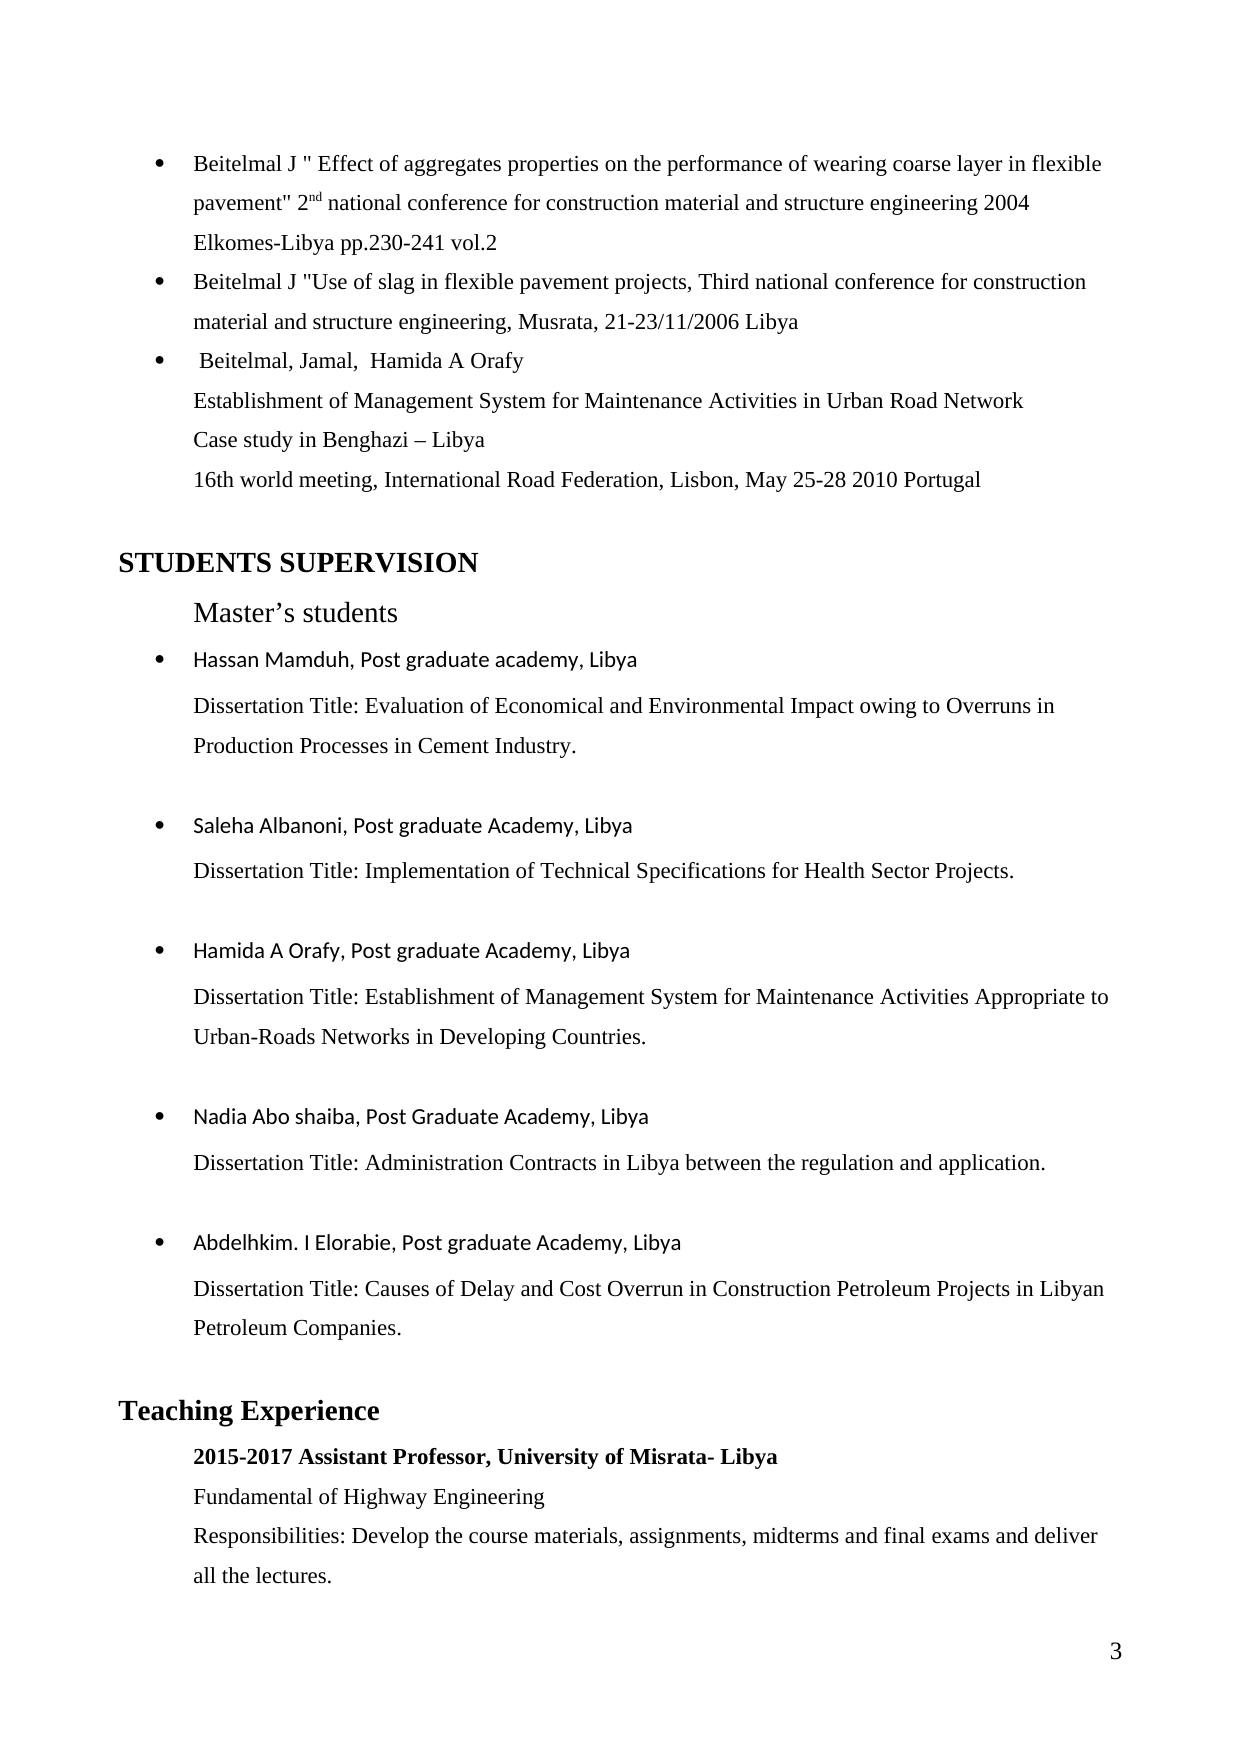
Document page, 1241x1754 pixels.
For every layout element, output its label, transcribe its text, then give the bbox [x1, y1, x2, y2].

text STUDENTS SUPERVISION [118, 545, 1122, 578]
list Beitelmal J "Use of slag in flexible pavement projects, Third national conference for construction material and structure engineering, Musrata, 21-23/11/2006 Libya [156, 268, 1122, 334]
text 2015-2017 Assistant Professor, University of Misrata- Libya [193, 1443, 1122, 1470]
list Abdelhkim. I Elorabie, Post graduate Academy, Libya [156, 1228, 1122, 1256]
text Establishment of Management System for Maintenance Activities in Urban Road Network [156, 387, 1122, 413]
text Dissertation Title: Causes of Delay and Cost Overrun in Construction Petroleum Projects in Libyan Petroleum Companies. [193, 1274, 1122, 1340]
list Beitelmal, Jamal, Hamida A Orafy [156, 347, 1122, 374]
list Saleha Albanoni, Post graduate Academy, Libya [156, 811, 1122, 839]
text Dissertation Title: Administration Contracts in Libya between the regulation and application. [193, 1149, 1122, 1175]
text 16th world meeting, International Road Federation, Lisbon, May 25-28 2010 Portugal [156, 466, 1122, 492]
list Beitelmal J " Effect of aggregates properties on the performance of wearing coarse layer in flexible pavement" 2nd national conference for construction material and structure engineering 2004 Elkomes-Libya pp.230-241 vol.2 [156, 150, 1122, 255]
text Responsibilities: Develop the course materials, assignments, midterms and final exams and deliver all the lectures. [193, 1522, 1122, 1588]
text Teaching Experience [118, 1393, 1122, 1427]
text Dissertation Title: Implementation of Technical Specifications for Health Sector Projects. [193, 858, 1122, 884]
text Dissertation Title: Establishment of Management System for Maintenance Activities Appropriate to Urban-Roads Networks in Developing Countries. [193, 983, 1122, 1049]
text Master’s students [156, 595, 1122, 629]
list Hamida A Orafy, Post graduate Academy, Libya [156, 937, 1122, 964]
text Case study in Benghazi – Libya [156, 426, 1122, 453]
text Dissertation Title: Evaluation of Economical and Environmental Impact owing to Overruns in Production Processes in Cement Industry. [193, 692, 1122, 758]
text Fundamental of Highway Engineering [193, 1483, 1122, 1509]
list Hassan Mamduh, Post graduate academy, Libya [156, 645, 1122, 673]
list Nadia Abo shaiba, Post Graduate Academy, Libya [156, 1102, 1122, 1130]
